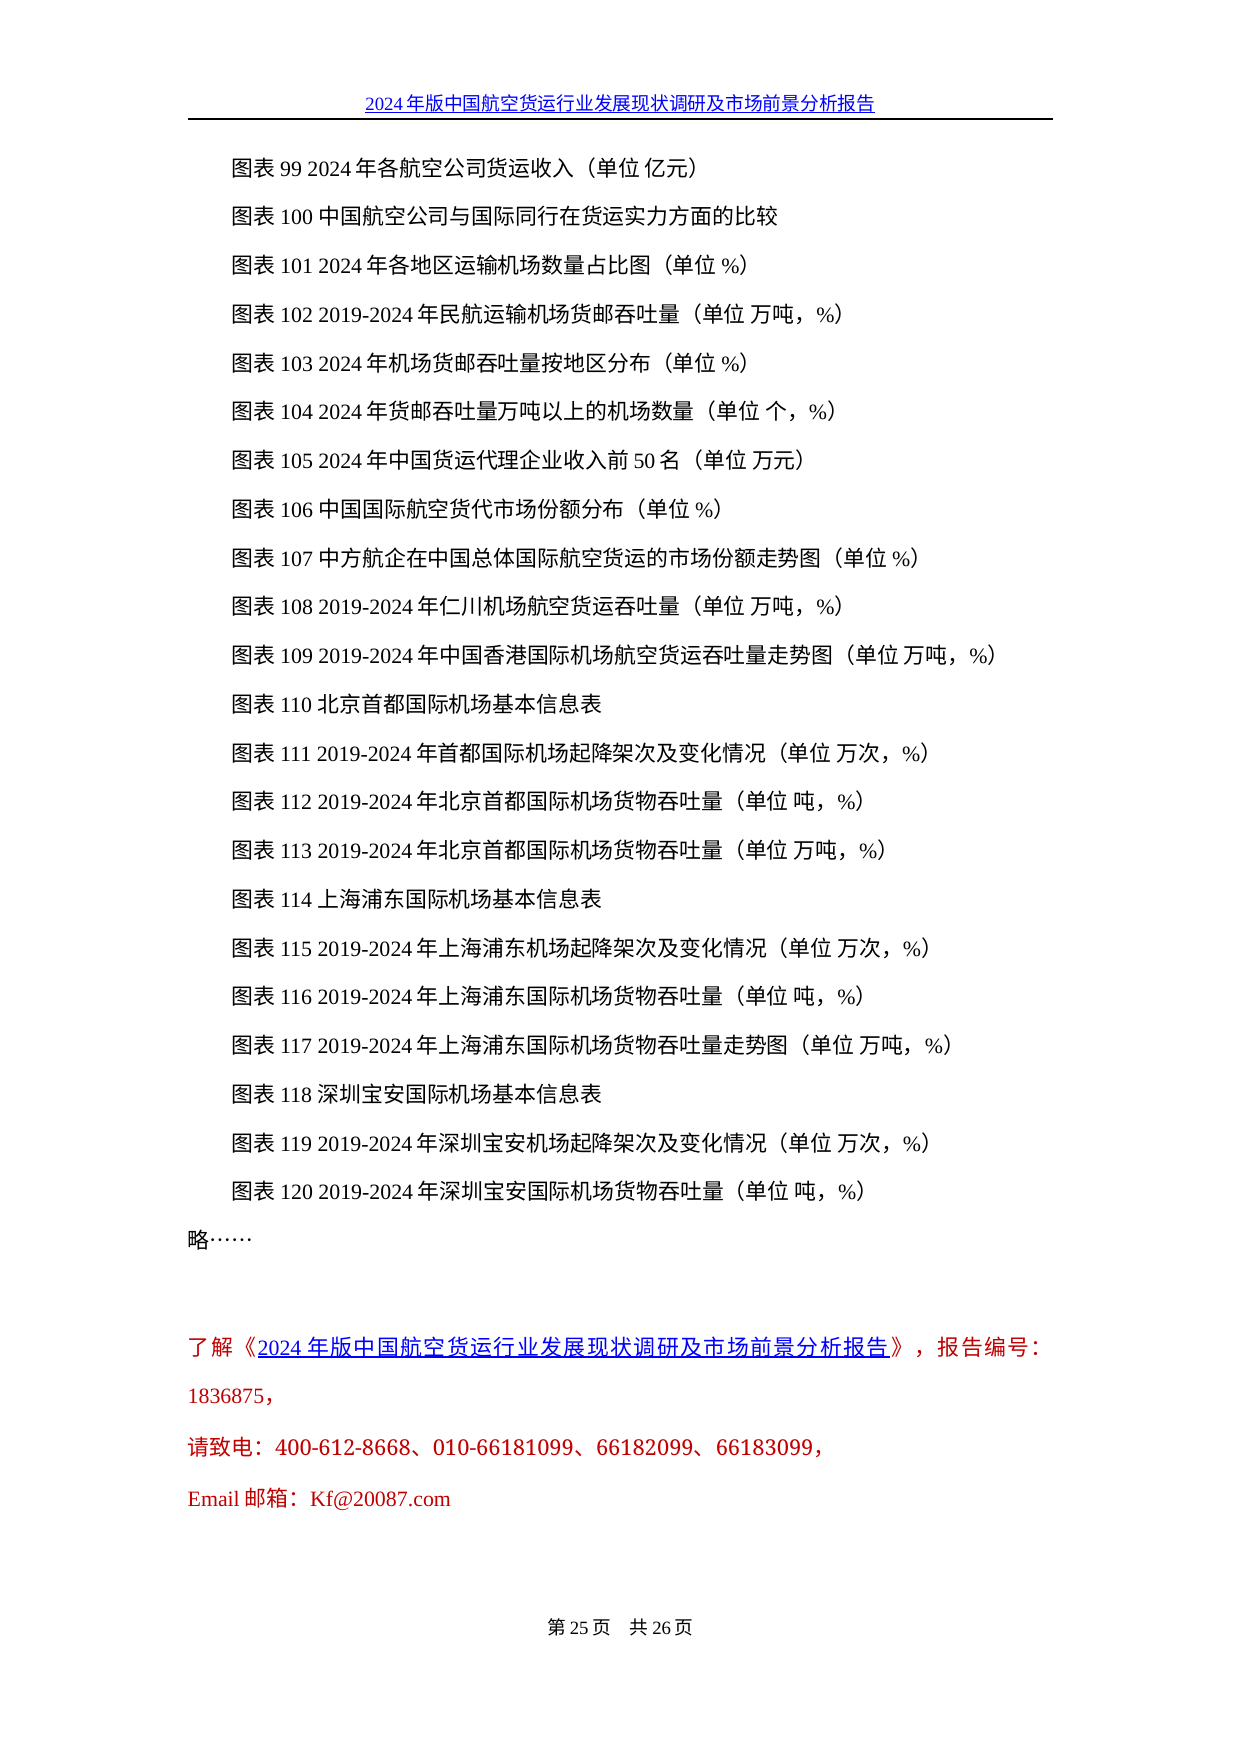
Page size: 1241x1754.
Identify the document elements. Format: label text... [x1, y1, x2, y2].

text 了解《2024年版中国航空货运行业发展现状调研及市场前景分析报告》，报告编号：1836875， [187, 1329, 1053, 1410]
text Email邮箱：Kf@20087.com [187, 1481, 1053, 1513]
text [187, 150, 1053, 1255]
text 请致电：400-612-8668、010-66181099、66182099、66183099， [187, 1429, 1053, 1462]
